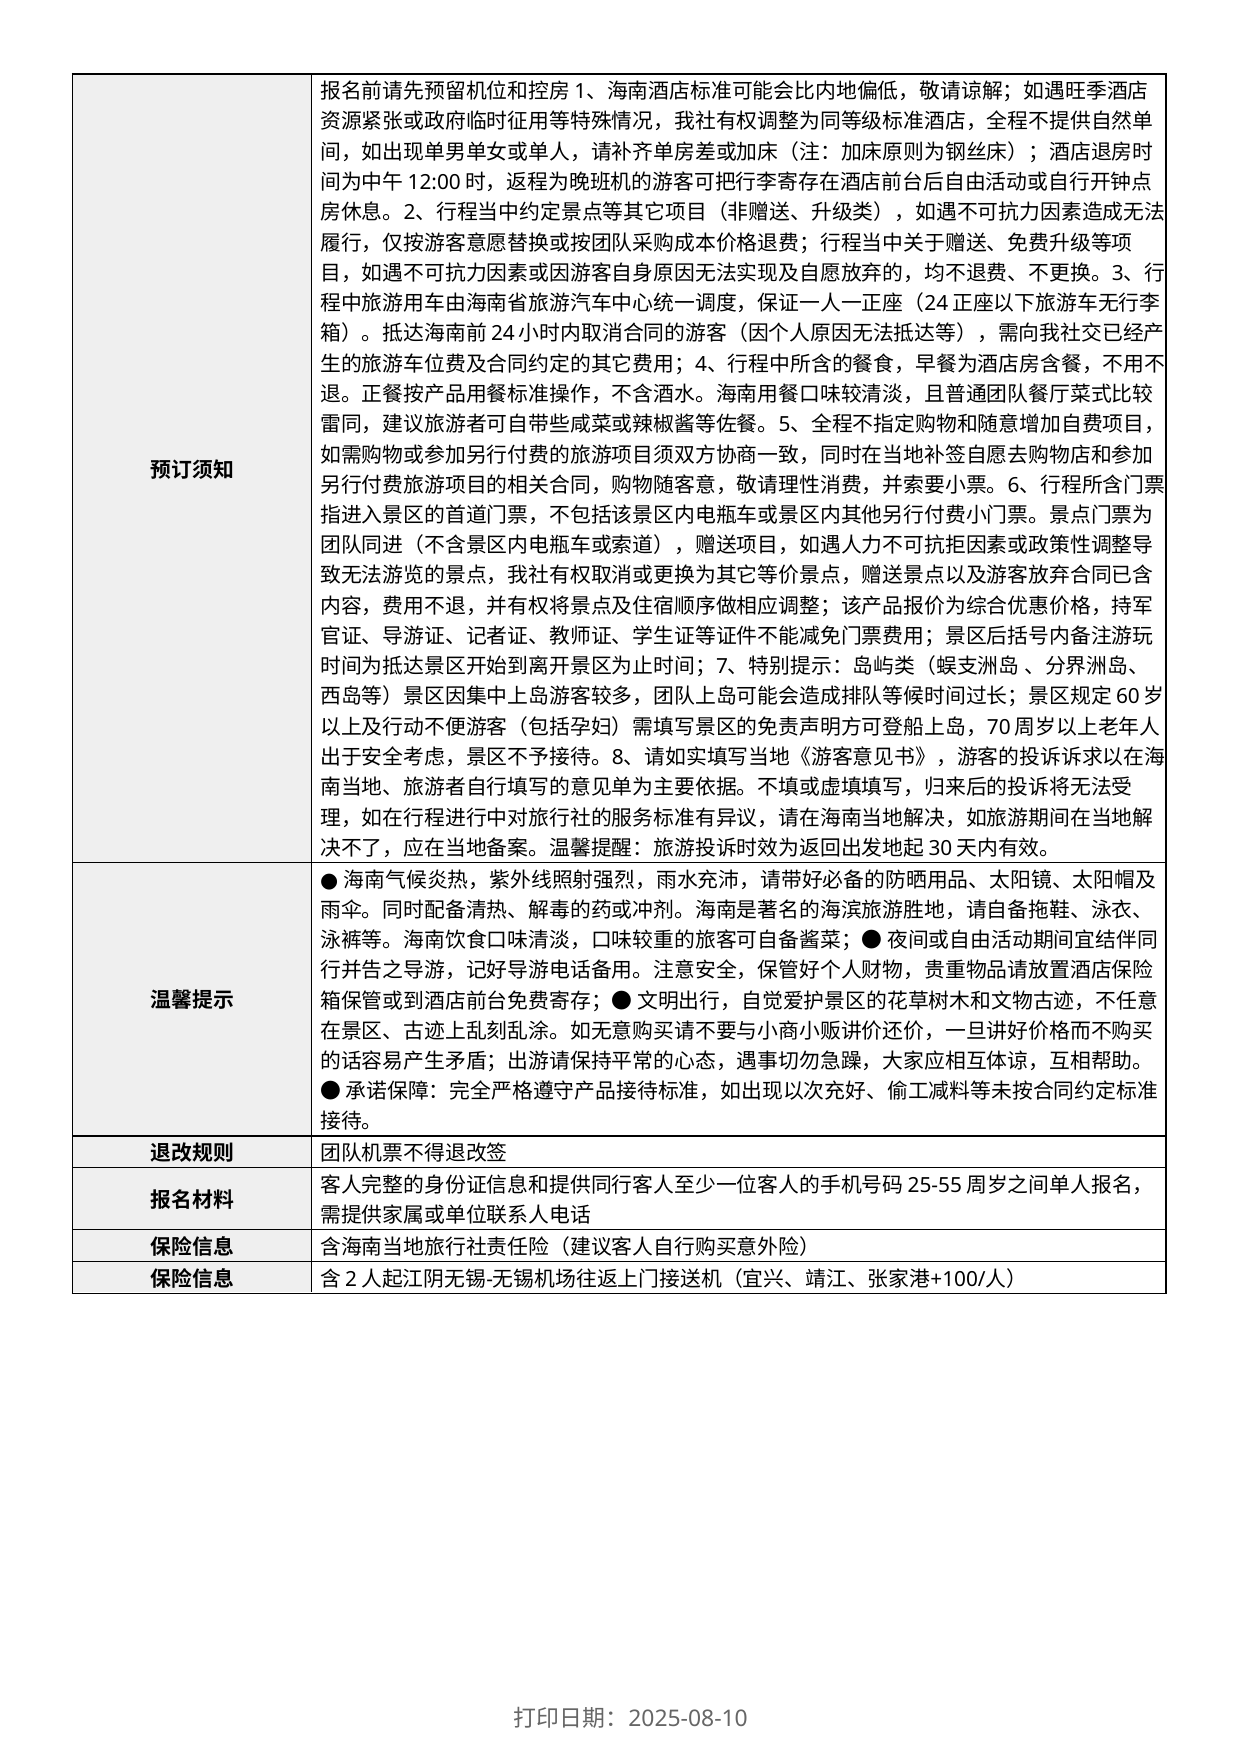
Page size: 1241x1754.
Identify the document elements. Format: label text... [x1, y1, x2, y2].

table_cell 报名材料 [73, 1168, 311, 1229]
table_cell 温馨提示 [73, 863, 311, 1135]
table_cell 含2人起江阴无锡-无锡机场往返上门接送机（宜兴、靖江、张家港+100/人） [312, 1262, 1165, 1292]
table_cell ● 海南气候炎热，紫外线照射强烈，雨水充沛，请带好必备的防晒用品、太阳镜、太阳帽及雨伞。同时配备清热、解毒的药或冲剂。海南是著名的海滨旅游胜地，请自备拖鞋、泳衣、泳裤等。海南饮食口味清淡，口味较重的旅客可自备酱菜； [312, 863, 1165, 1135]
table_cell 团队机票不得退改签 [312, 1137, 1165, 1167]
table_cell 客人完整的身份证信息和提供同行客人至少一位客人的手机号码 [312, 1168, 1165, 1229]
table_header 报名前请先预留机位和控房 [312, 75, 1165, 861]
table_cell 含海南当地旅行社责任险（建议客人自行购买意外险） [312, 1230, 1165, 1261]
table_cell 退改规则 [73, 1137, 311, 1167]
table_header 预订须知 [73, 75, 311, 861]
table_cell 保险信息 [73, 1262, 311, 1292]
table_cell 保险信息 [73, 1230, 311, 1261]
